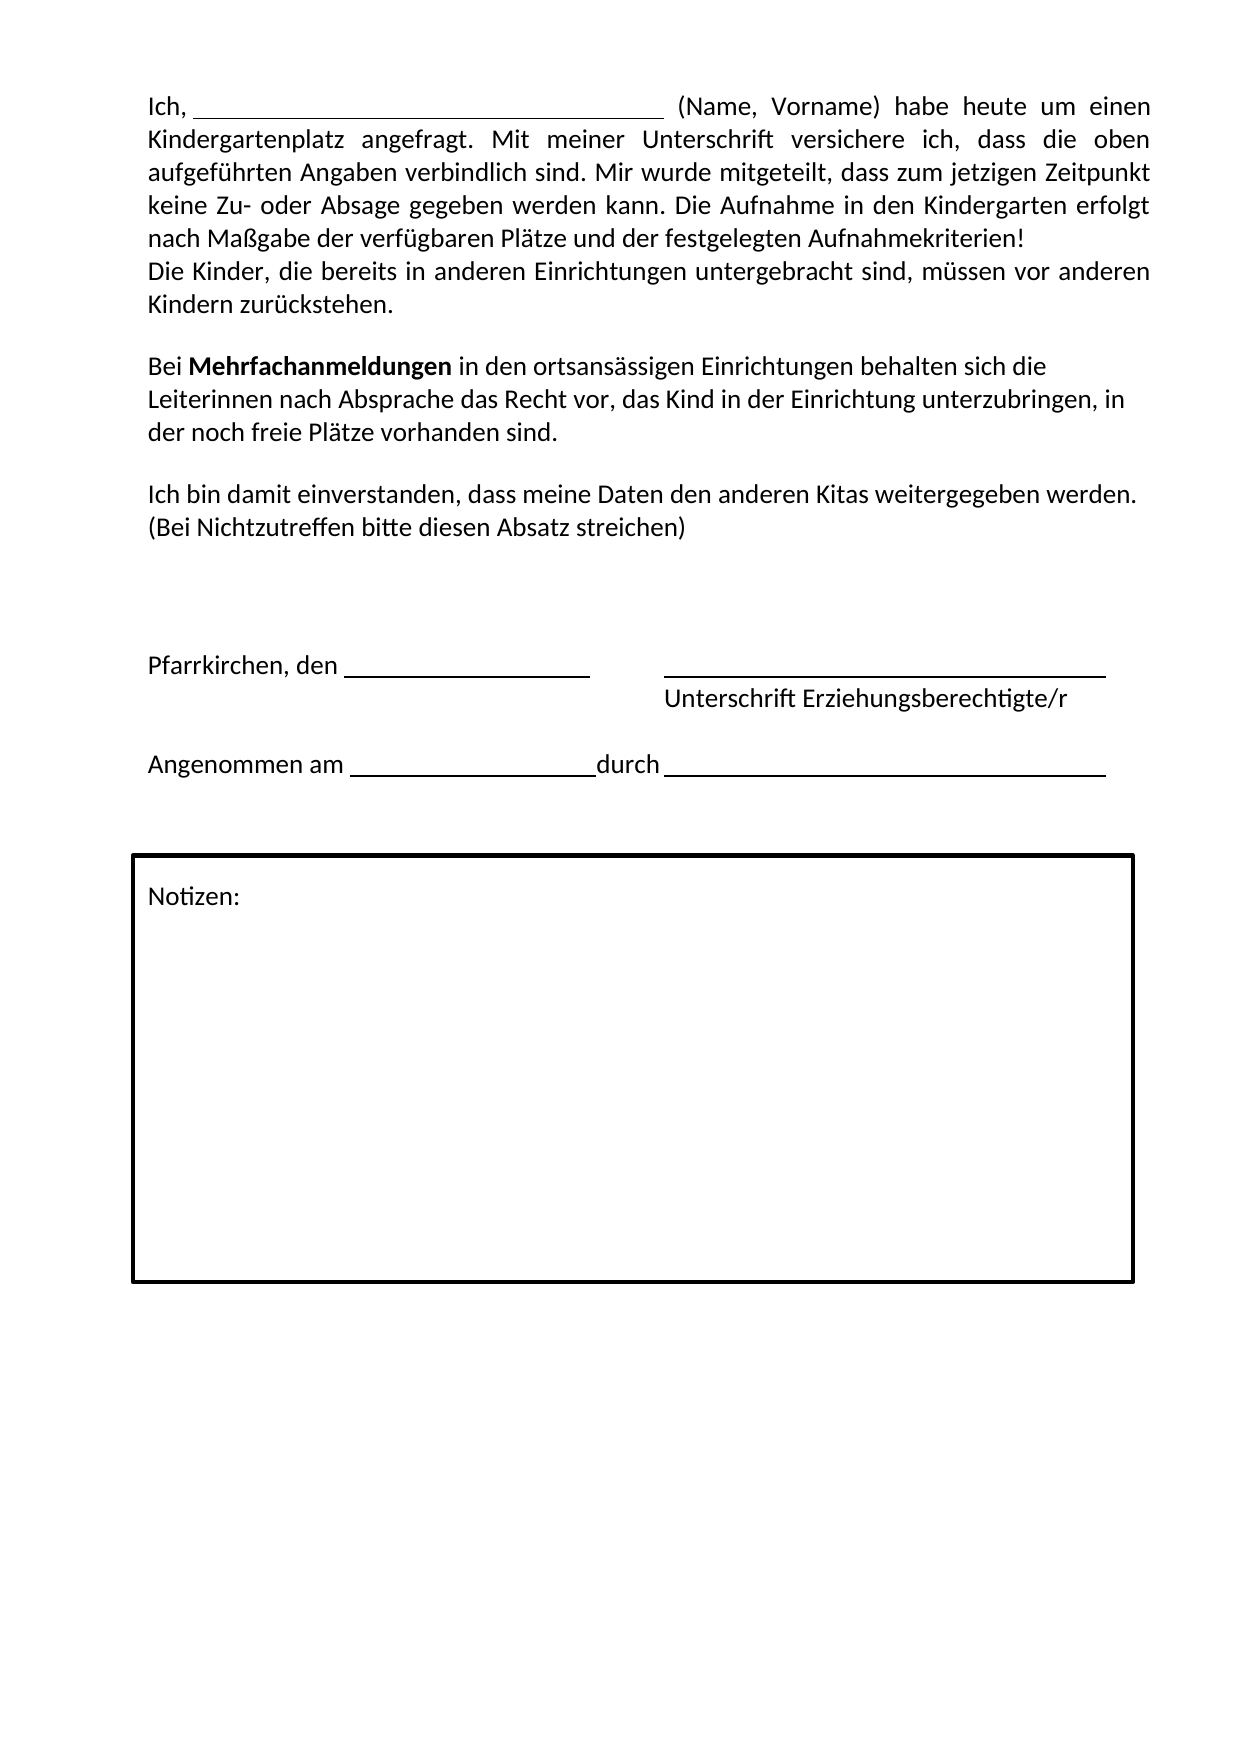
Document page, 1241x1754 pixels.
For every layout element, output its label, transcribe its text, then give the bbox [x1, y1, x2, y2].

text Pfarrkirchen, den ______ [148, 648, 1152, 681]
text Unterschrift Erziehungsberechtigte/r [148, 681, 1152, 714]
text Notizen: [148, 879, 1152, 912]
text Angenommen am ______ durch [148, 747, 1152, 780]
subtitle Bei Mehrfachanmeldungen in den ortsansässigen Einrichtungen behalten sich die Leiterinnen nach Absprache das Recht vor, das Kind in der Einrichtung unterzubringen, in der noch freie Plätze vorhanden sind. [148, 349, 1152, 448]
text Ich bin damit einverstanden, dass meine Daten den anderen Kitas weitergegeben werden. (Bei Nichtzutreffen bitte diesen Absatz streichen) [148, 477, 1152, 543]
subtitle Die Kinder, die bereits in anderen Einrichtungen untergebracht sind, müssen vor anderen Kindern zurückstehen. [148, 254, 1152, 320]
subtitle Ich, (Name, Vorname) habe heute um einen Kindergartenplatz angefragt. Mit meiner Unterschrift versichere ich, dass die oben aufgeführten Angaben verbindlich sind. Mir wurde mitgeteilt, dass zum jetzigen Zeitpunkt keine Zu- oder Absage gegeben werden kann. Die Aufnahme in den Kindergarten erfolgt nach Maßgabe der verfügbaren Plätze und der festgelegten Aufnahmekriterien! [148, 89, 1152, 254]
